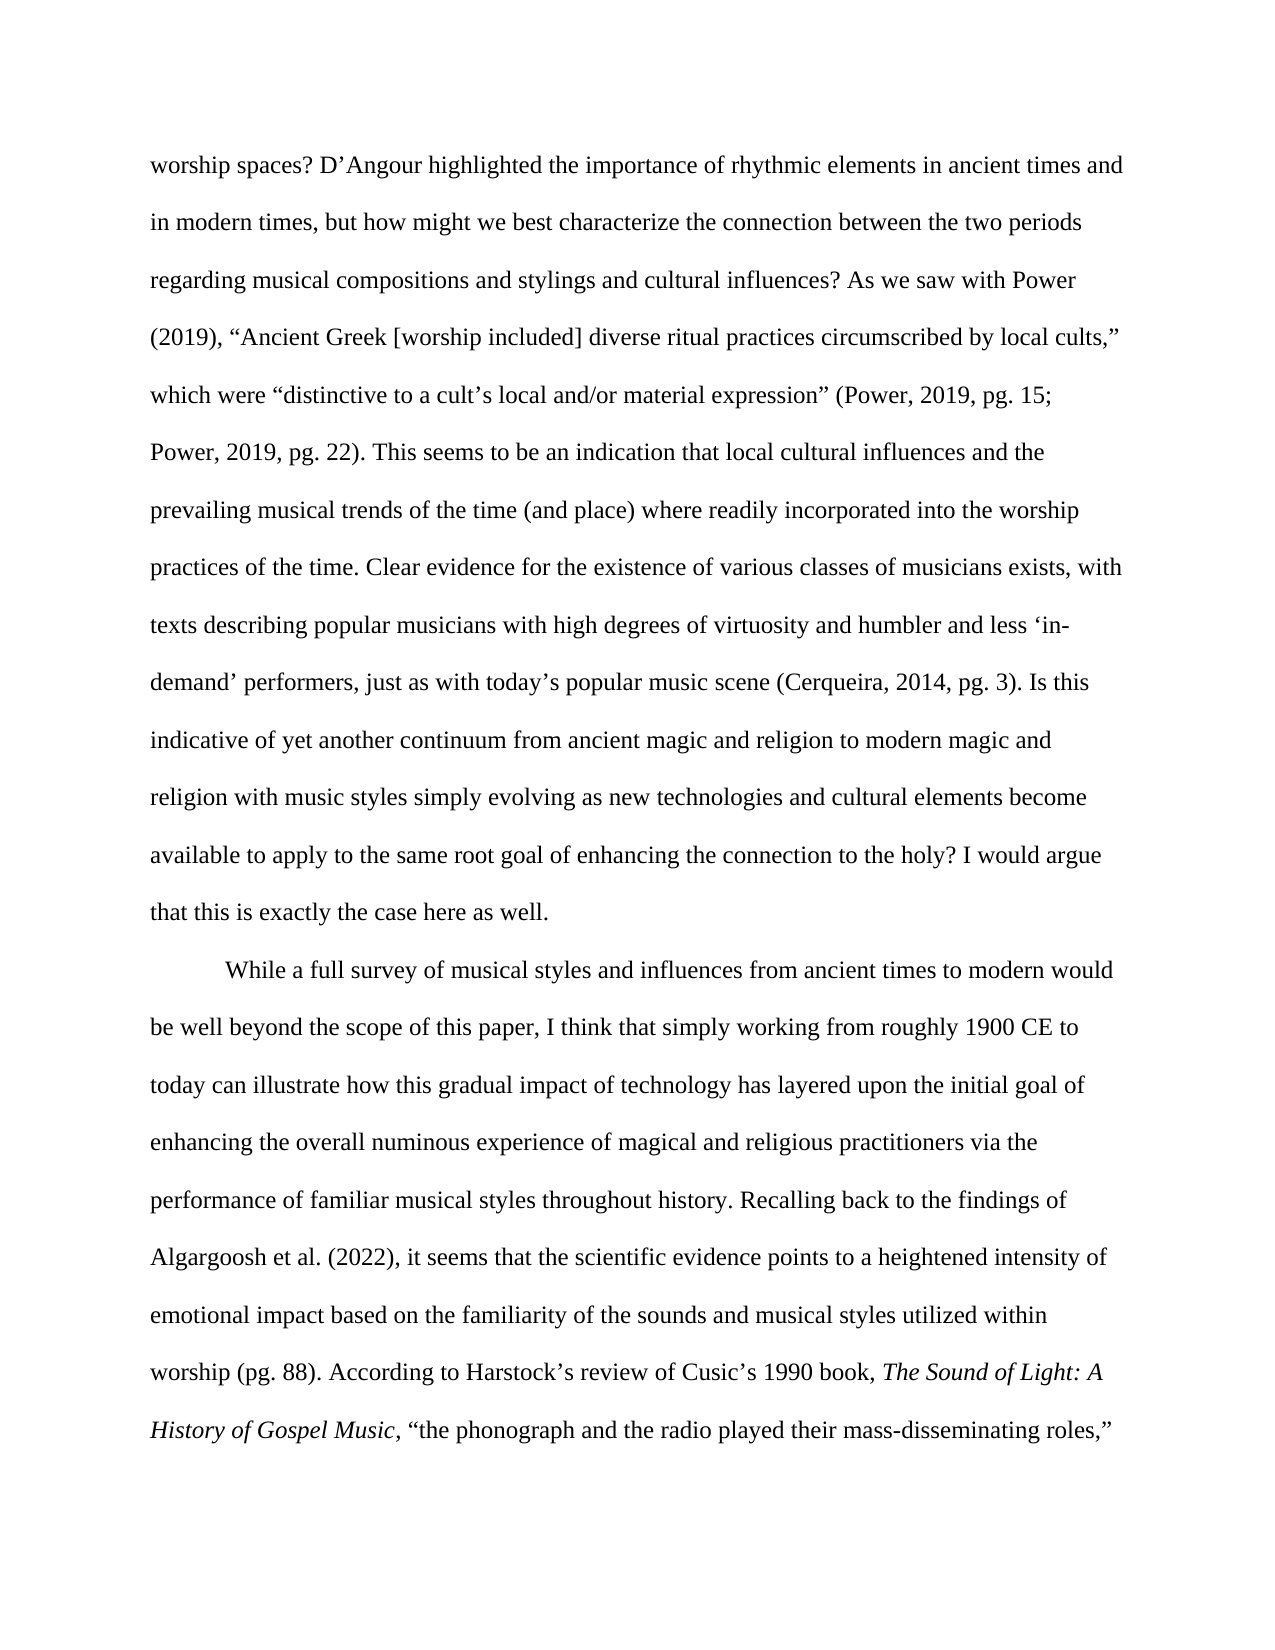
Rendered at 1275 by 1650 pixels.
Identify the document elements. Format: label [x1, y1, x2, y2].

text [150, 150, 1125, 926]
text [150, 955, 1125, 1444]
